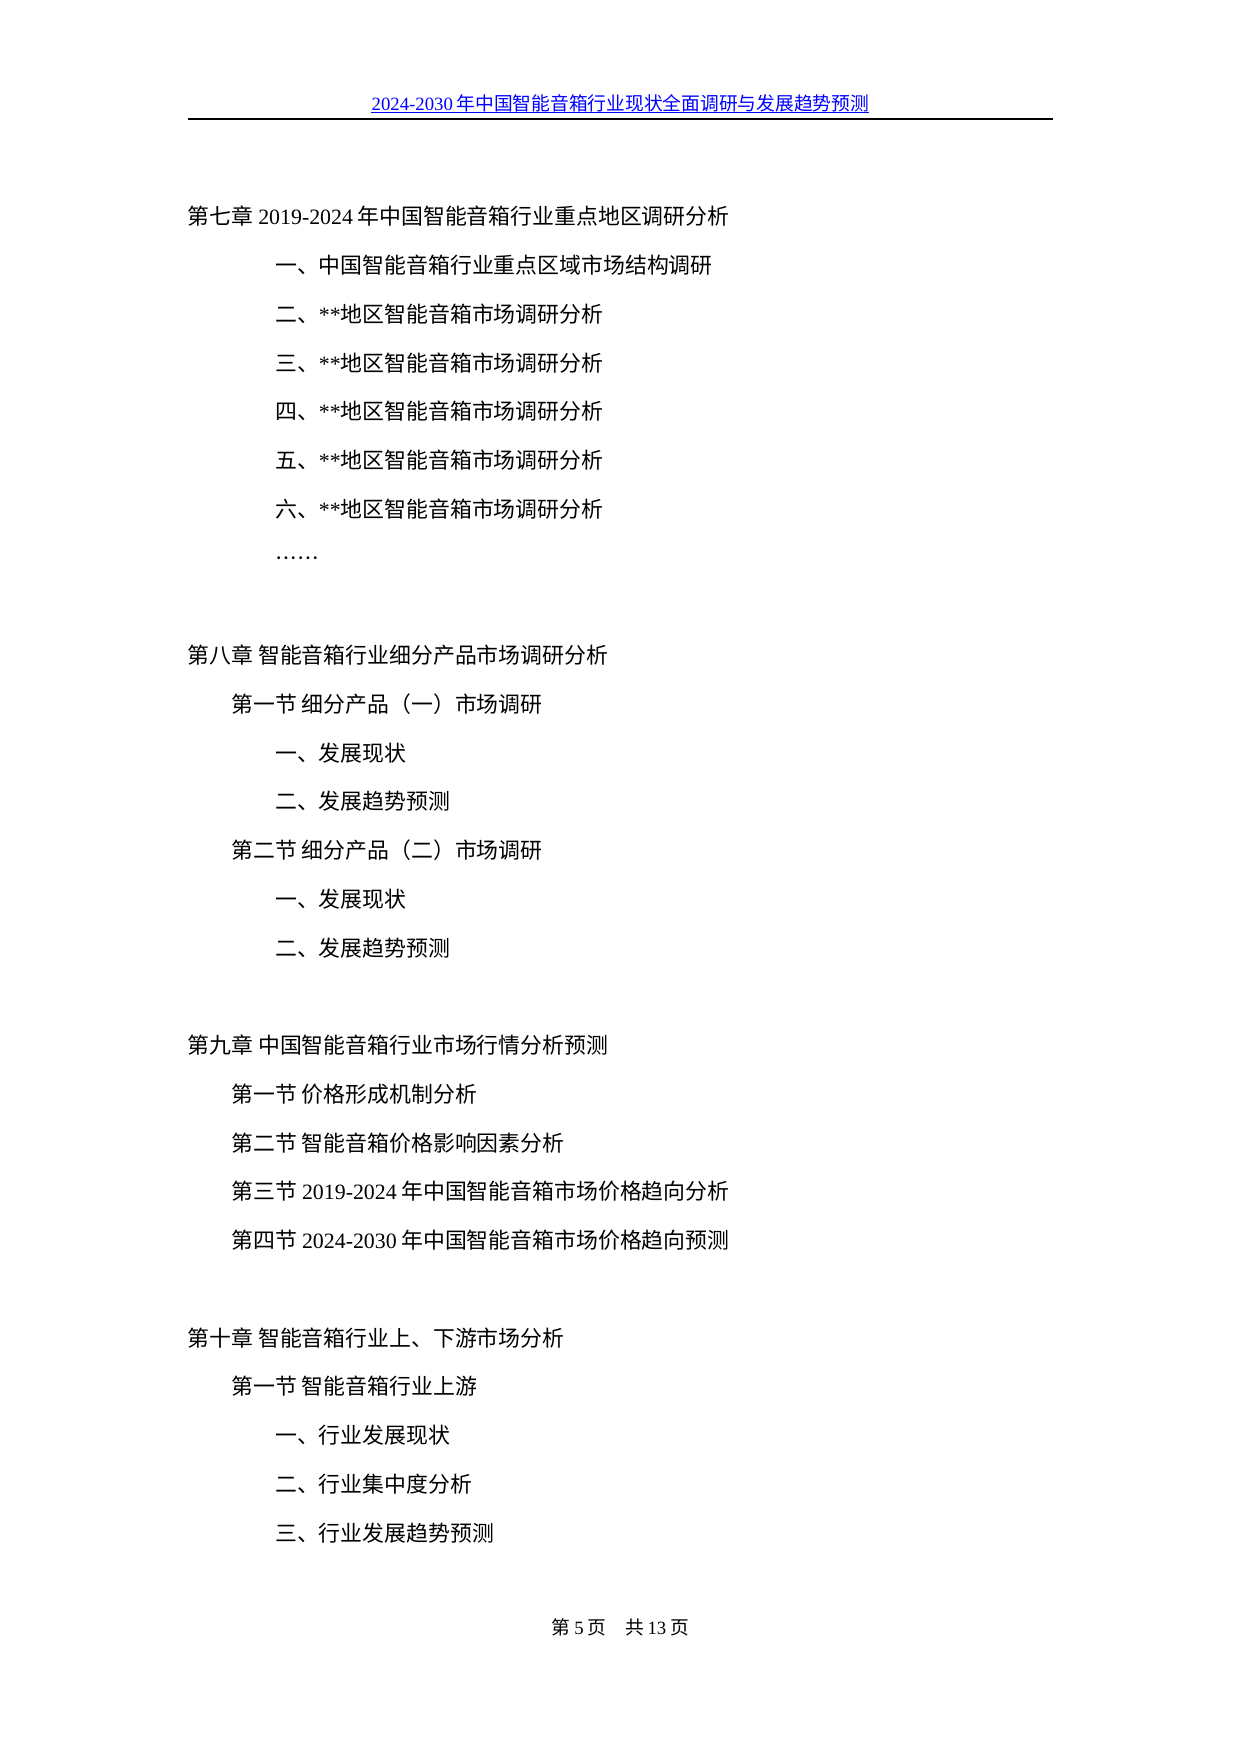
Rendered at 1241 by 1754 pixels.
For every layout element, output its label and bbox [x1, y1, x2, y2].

text [187, 150, 1053, 1548]
